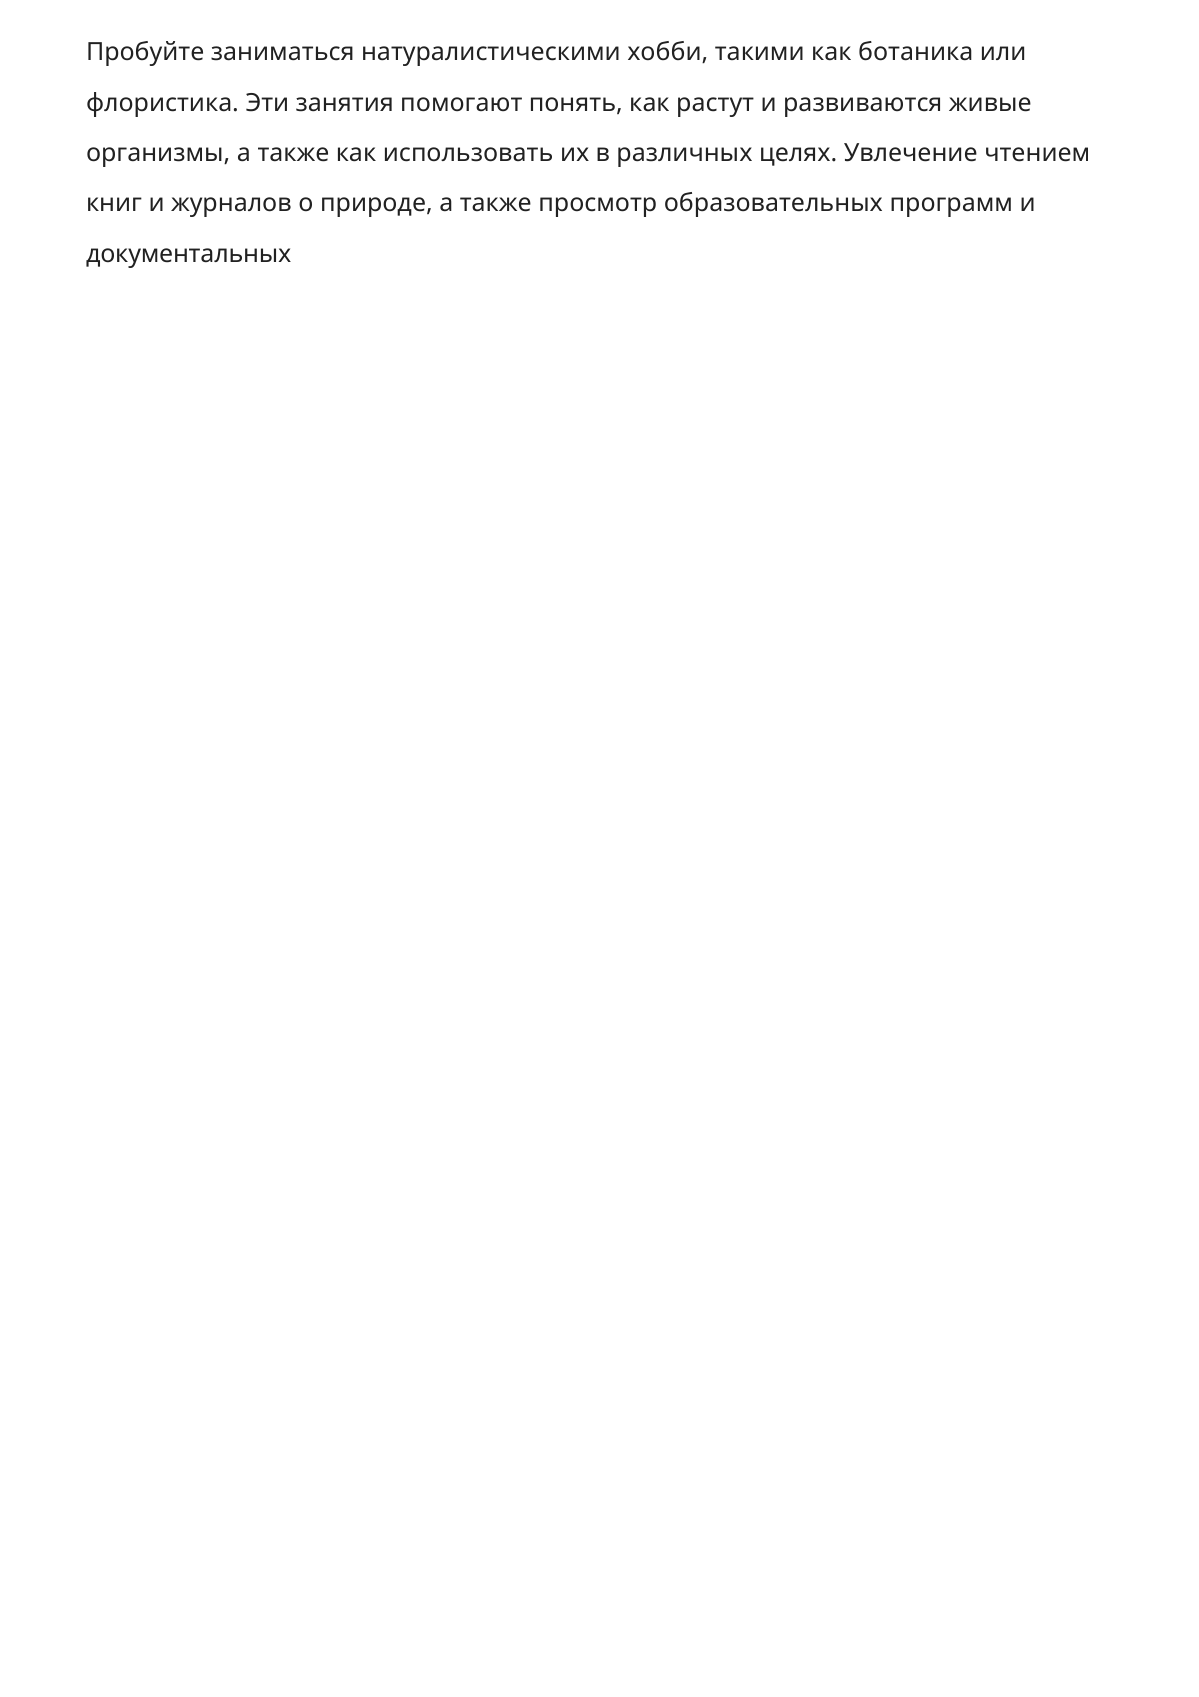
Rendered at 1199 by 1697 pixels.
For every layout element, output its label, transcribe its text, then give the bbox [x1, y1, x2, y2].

text Пробуйте заниматься натуралистическими хобби, такими как ботаника или флористика. Эти занятия помогают понять, как растут и развиваются живые организмы, а также как использовать их в различных целях. Увлечение чтением книг и журналов о природе, а также просмотр образовательных программ и документальных [86, 34, 1109, 269]
